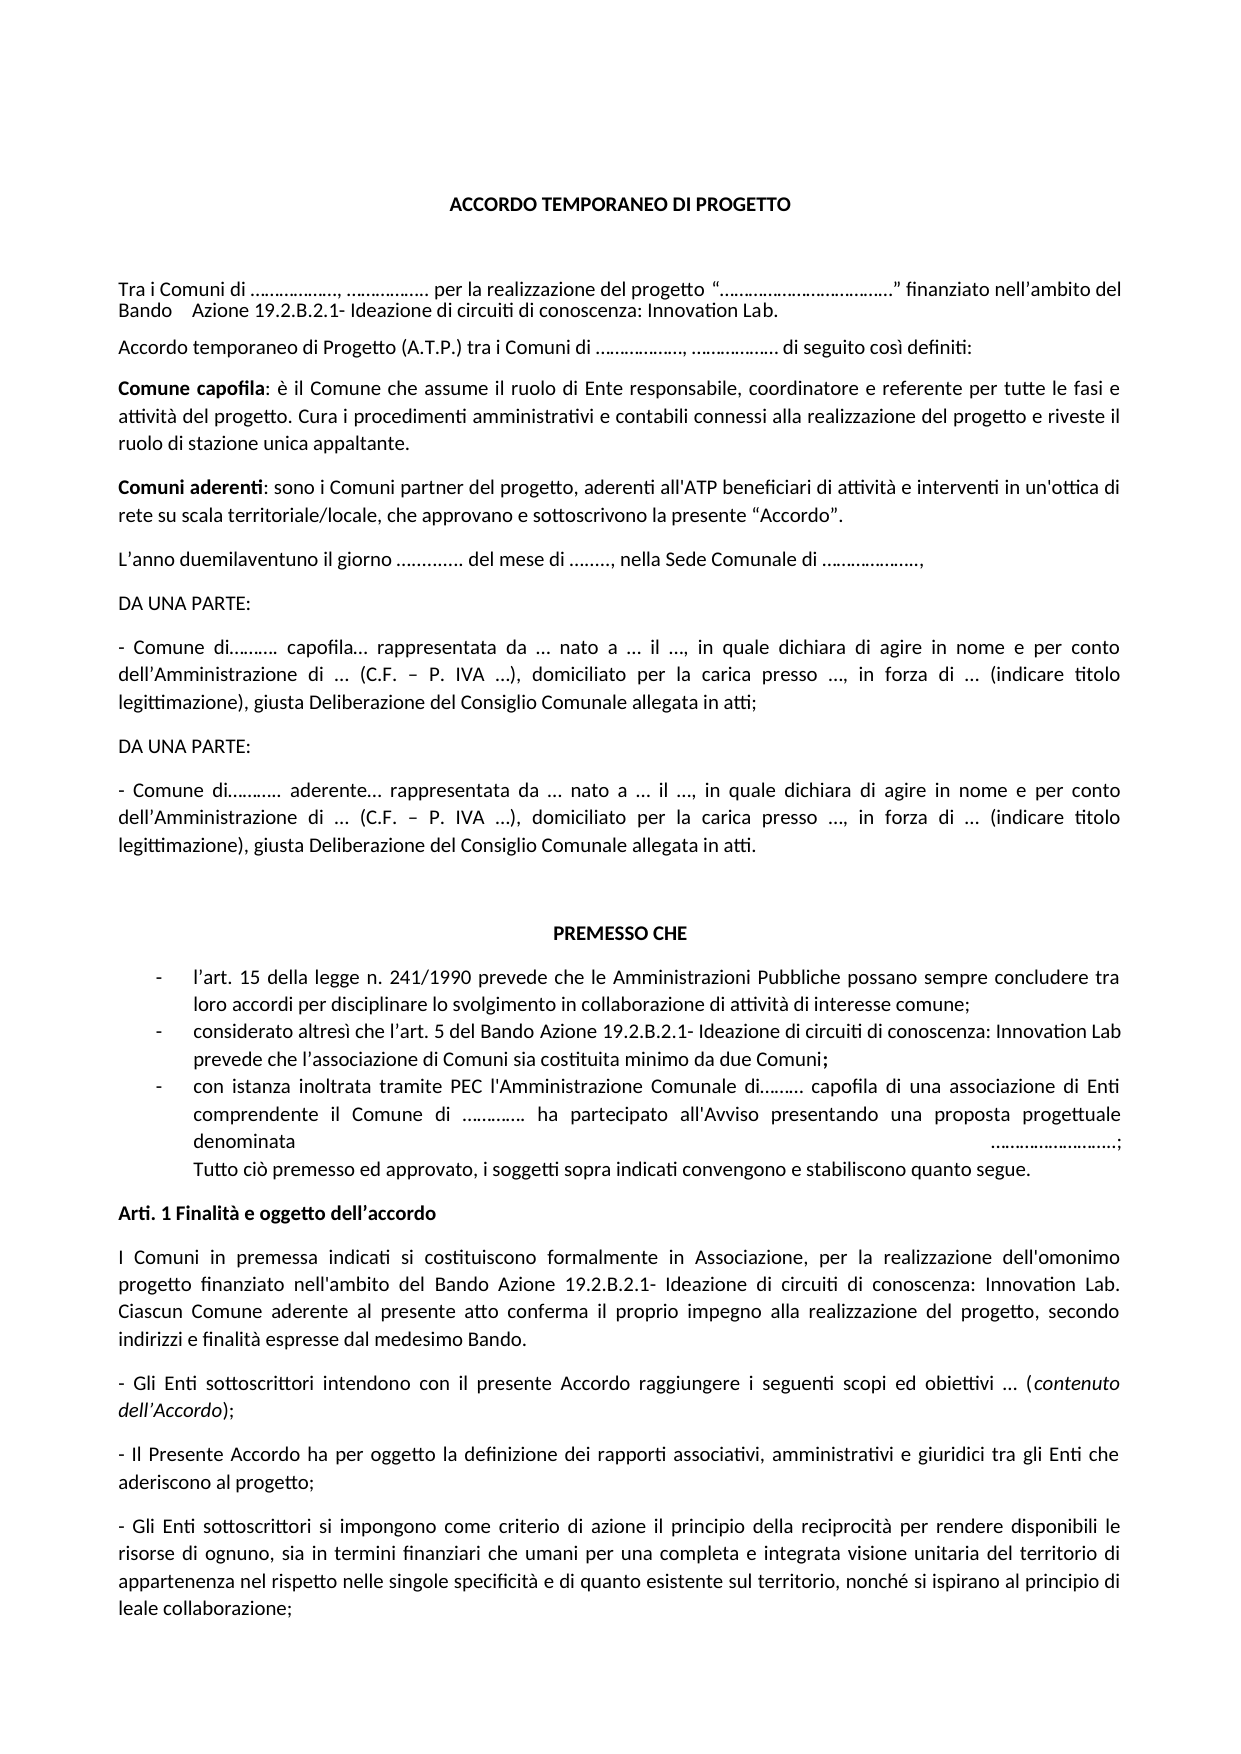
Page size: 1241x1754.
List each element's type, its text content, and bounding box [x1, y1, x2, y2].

text DA UNA PARTE: [118, 733, 1122, 758]
text Comune capofila: è il Comune che assume il ruolo di Ente responsabile, coordinatore e referente per tutte le fasi e attività del progetto. Cura i procedimenti amministrativi e contabili connessi alla realizzazione del progetto e riveste il ruolo di stazione unica appaltante. [118, 376, 1122, 456]
list con istanza inoltrata tramite PEC l'Amministrazione Comunale di……… capofila di una associazione di Enti comprendente il Comune di …………. ha partecipato all'Avviso presentando una proposta progettuale denominata ……………………..; Tutto ciò premesso ed approvato, i soggetti sopra indicati convengono e stabiliscono quanto segue. [156, 1073, 1122, 1181]
text DA UNA PARTE: [118, 590, 1122, 615]
list l’art. 15 della legge n. 241/1990 prevede che le Amministrazioni Pubbliche possano sempre concludere tra loro accordi per disciplinare lo svolgimento in collaborazione di attività di interesse comune; [156, 964, 1122, 1017]
text I Comuni in premessa indicati si costituiscono formalmente in Associazione, per la realizzazione dell'omonimo progetto finanziato nell'ambito del Bando Azione 19.2.B.2.1- Ideazione di circuiti di conoscenza: Innovation Lab. Ciascun Comune aderente al presente atto conferma il proprio impegno alla realizzazione del progetto, secondo indirizzi e finalità espresse dal medesimo Bando. [118, 1244, 1122, 1351]
text - Gli Enti sottoscrittori si impongono come criterio di azione il principio della reciprocità per rendere disponibili le risorse di ognuno, sia in termini finanziari che umani per una completa e integrata visione unitaria del territorio di appartenenza nel rispetto nelle singole specificità e di quanto esistente sul territorio, nonché si ispirano al principio di leale collaborazione; [118, 1513, 1122, 1621]
text Arti. 1 Finalità e oggetto dell’accordo [118, 1200, 1122, 1225]
text PREMESSO CHE [118, 920, 1122, 945]
text - Comune di………. capofila… rappresentata da … nato a … il …, in quale dichiara di agire in nome e per conto dell’Amministrazione di … (C.F. – P. IVA …), domiciliato per la carica presso …, in forza di … (indicare titolo legittimazione), giusta Deliberazione del Consiglio Comunale allegata in atti; [118, 634, 1122, 714]
text - Il Presente Accordo ha per oggetto la definizione dei rapporti associativi, amministrativi e giuridici tra gli Enti che aderiscono al progetto; [118, 1442, 1122, 1494]
list considerato altresì che l’art. 5 del Bando Azione 19.2.B.2.1- Ideazione di circuiti di conoscenza: Innovation Lab prevede che l’associazione di Comuni sia costituita minimo da due Comuni; [156, 1019, 1122, 1072]
text ACCORDO TEMPORANEO DI PROGETTO [118, 192, 1122, 217]
text Comuni aderenti: sono i Comuni partner del progetto, aderenti all'ATP beneficiari di attività e interventi in un'ottica di rete su scala territoriale/locale, che approvano e sottoscrivono la presente “Accordo”. [118, 474, 1122, 527]
text - Comune di……….. aderente… rappresentata da … nato a … il …, in quale dichiara di agire in nome e per conto dell’Amministrazione di … (C.F. – P. IVA …), domiciliato per la carica presso …, in forza di … (indicare titolo legittimazione), giusta Deliberazione del Consiglio Comunale allegata in atti. [118, 777, 1122, 857]
text Tra i Comuni di ………………, …………….. per la realizzazione del progetto “………………………………” finanziato nell’ambito del Bando Azione 19.2.B.2.1- Ideazione di circuiti di conoscenza: Innovation Lab. [118, 280, 1122, 321]
text L’anno duemilaventuno il giorno ….......... del mese di …....., nella Sede Comunale di ……………….., [118, 546, 1122, 571]
text - Gli Enti sottoscrittori intendono con il presente Accordo raggiungere i seguenti scopi ed obiettivi … (contenuto dell’Accordo); [118, 1370, 1122, 1423]
text Accordo temporaneo di Progetto (A.T.P.) tra i Comuni di ………………, ……………… di seguito così definiti: [118, 338, 1122, 359]
